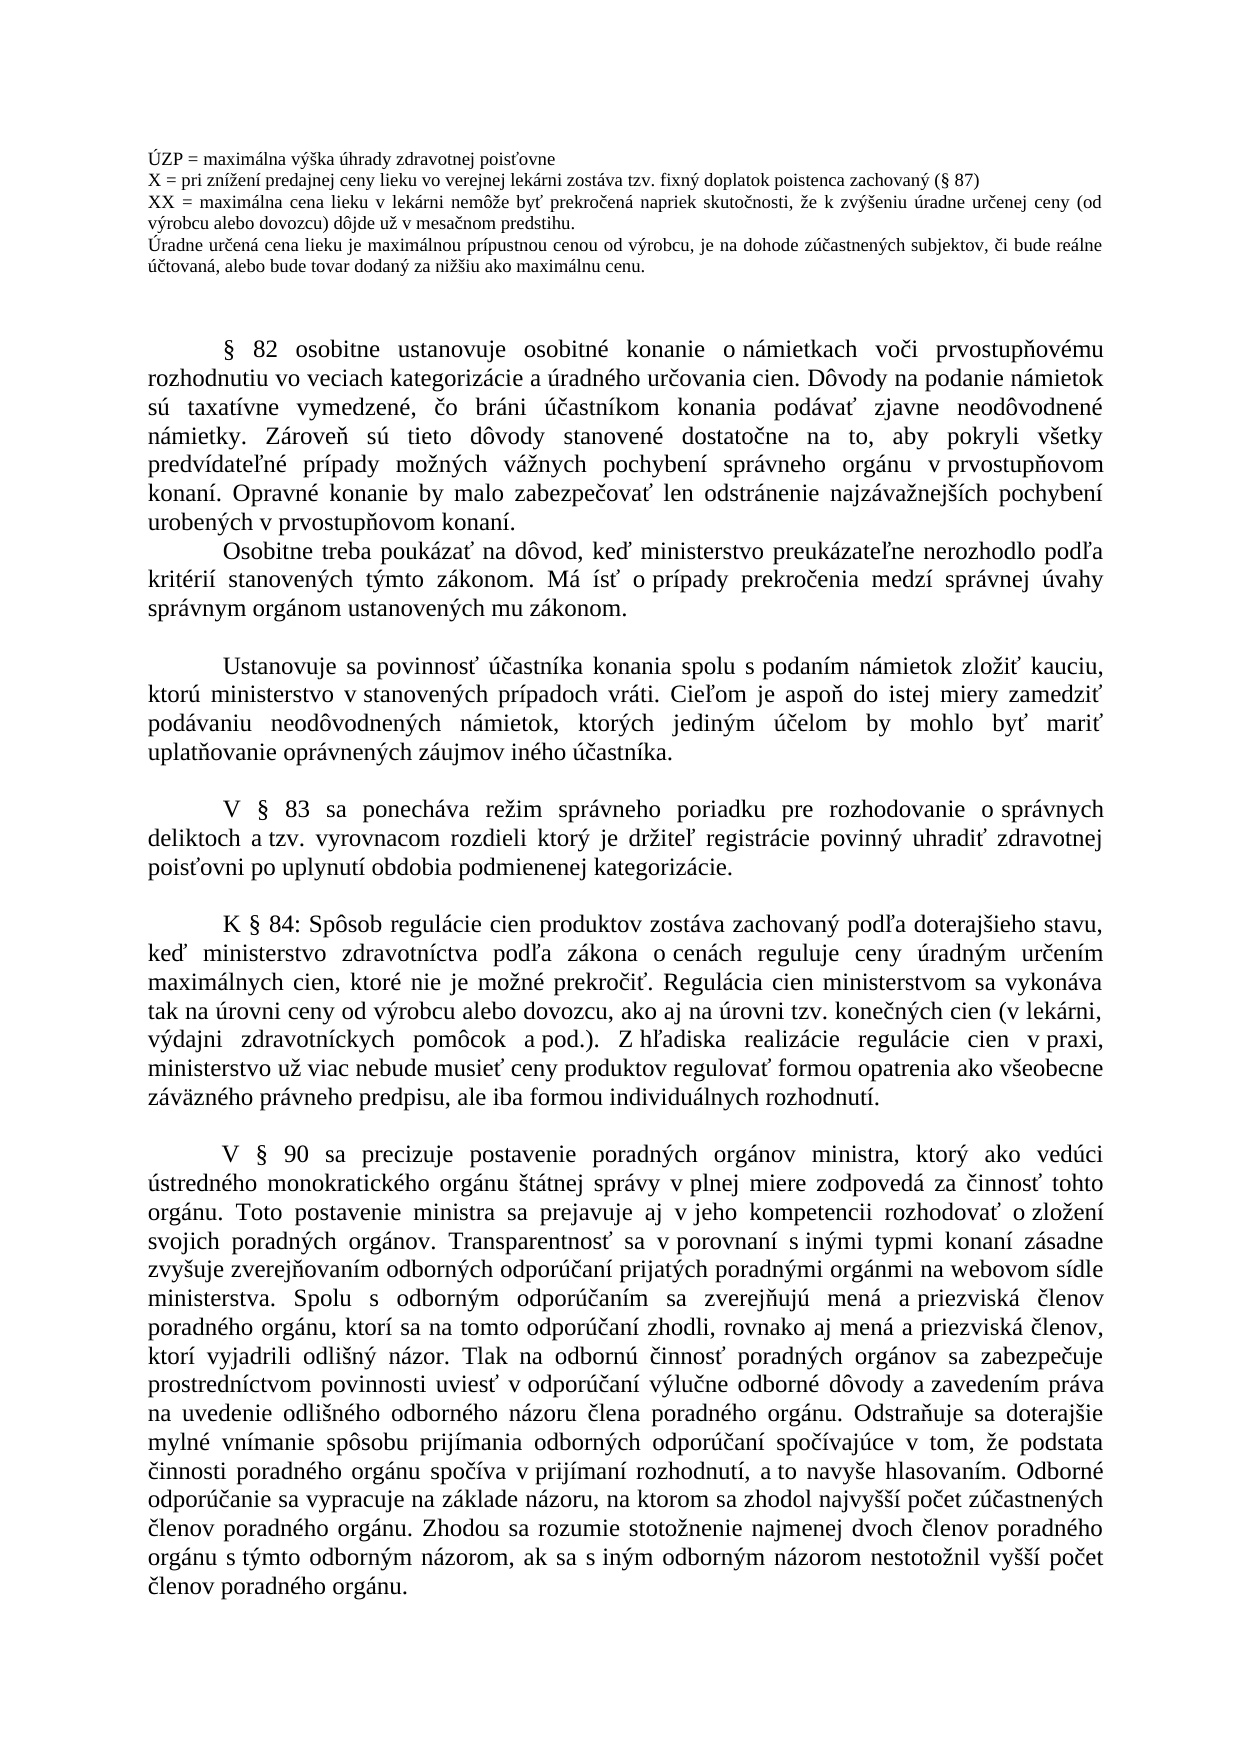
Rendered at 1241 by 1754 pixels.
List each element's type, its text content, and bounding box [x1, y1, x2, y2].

text Úradne určená cena lieku je maximálnou prípustnou cenou od výrobcu, je na dohode zúčastnených subjektov, či bude reálne účtovaná, alebo bude tovar dodaný za nižšiu ako maximálnu cenu. [148, 234, 1104, 277]
text V § 83 sa ponecháva režim správneho poriadku pre rozhodovanie o správnych deliktoch a tzv. vyrovnacom rozdieli ktorý je držiteľ registrácie povinný uhradiť zdravotnej poisťovni po uplynutí obdobia podmienenej kategorizácie. [148, 794, 1104, 881]
text ÚZP = maximálna výška úhrady zdravotnej poisťovne [148, 148, 1104, 169]
text K § 84: Spôsob regulácie cien produktov zostáva zachovaný podľa doterajšieho stavu, keď ministerstvo zdravotníctva podľa zákona o cenách reguluje ceny úradným určením maximálnych cien, ktoré nie je možné prekročiť. Regulácia cien ministerstvom sa vykonáva tak na úrovni ceny od výrobcu alebo dovozcu, ako aj na úrovni tzv. konečných cien (v lekárni, výdajni zdravotníckych pomôcok a pod.). Z hľadiska realizácie regulácie cien v praxi, ministerstvo už viac nebude musieť ceny produktov regulovať formou opatrenia ako všeobecne záväzného právneho predpisu, ale iba formou individuálnych rozhodnutí. [148, 909, 1104, 1111]
text Ustanovuje sa povinnosť účastníka konania spolu s podaním námietok zložiť kauciu, ktorú ministerstvo v stanovených prípadoch vráti. Cieľom je aspoň do istej miery zamedziť podávaniu neodôvodnených námietok, ktorých jediným účelom by mohlo byť mariť uplatňovanie oprávnených záujmov iného účastníka. [148, 651, 1104, 766]
text XX = maximálna cena lieku v lekárni nemôže byť prekročená napriek skutočnosti, že k zvýšeniu úradne určenej ceny (od výrobcu alebo dovozcu) dôjde už v mesačnom predstihu. [148, 191, 1104, 234]
text Osobitne treba poukázať na dôvod, keď ministerstvo preukázateľne nerozhodlo podľa kritérií stanovených týmto zákonom. Má ísť o prípady prekročenia medzí správnej úvahy správnym orgánom ustanovených mu zákonom. [148, 536, 1104, 622]
text V § 90 sa precizuje postavenie poradných orgánov ministra, ktorý ako vedúci ústredného monokratického orgánu štátnej správy v plnej miere zodpovedá za činnosť tohto orgánu. Toto postavenie ministra sa prejavuje aj v jeho kompetencii rozhodovať o zložení svojich poradných orgánov. Transparentnosť sa v porovnaní s inými typmi konaní zásadne zvyšuje zverejňovaním odborných odporúčaní prijatých poradnými orgánmi na webovom sídle ministerstva. Spolu s odborným odporúčaním sa zverejňujú mená a priezviská členov poradného orgánu, ktorí sa na tomto odporúčaní zhodli, rovnako aj mená a priezviská členov, ktorí vyjadrili odlišný názor. Tlak na odbornú činnosť poradných orgánov sa zabezpečuje prostredníctvom povinnosti uviesť v odporúčaní výlučne odborné dôvody a zavedením práva na uvedenie odlišného odborného názoru člena poradného orgánu. Odstraňuje sa doterajšie mylné vnímanie spôsobu prijímania odborných odporúčaní spočívajúce v tom, že podstata činnosti poradného orgánu spočíva v prijímaní rozhodnutí, a to navyše hlasovaním. Odborné odporúčanie sa vypracuje na základe názoru, na ktorom sa zhodol najvyšší počet zúčastnených členov poradného orgánu. Zhodou sa rozumie stotožnenie najmenej dvoch členov poradného orgánu s týmto odborným názorom, ak sa s iným odborným názorom nestotožnil vyšší počet členov poradného orgánu. [148, 1139, 1104, 1599]
text § 82 osobitne ustanovuje osobitné konanie o námietkach voči prvostupňovému rozhodnutiu vo veciach kategorizácie a úradného určovania cien. Dôvody na podanie námietok sú taxatívne vymedzené, čo bráni účastníkom konania podávať zjavne neodôvodnené námietky. Zároveň sú tieto dôvody stanovené dostatočne na to, aby pokryli všetky predvídateľné prípady možných vážnych pochybení správneho orgánu v prvostupňovom konaní. Opravné konanie by malo zabezpečovať len odstránenie najzávažnejších pochybení urobených v prvostupňovom konaní. [148, 334, 1104, 536]
text X = pri znížení predajnej ceny lieku vo verejnej lekárni zostáva tzv. fixný doplatok poistenca zachovaný (§ 87) [148, 169, 1104, 191]
